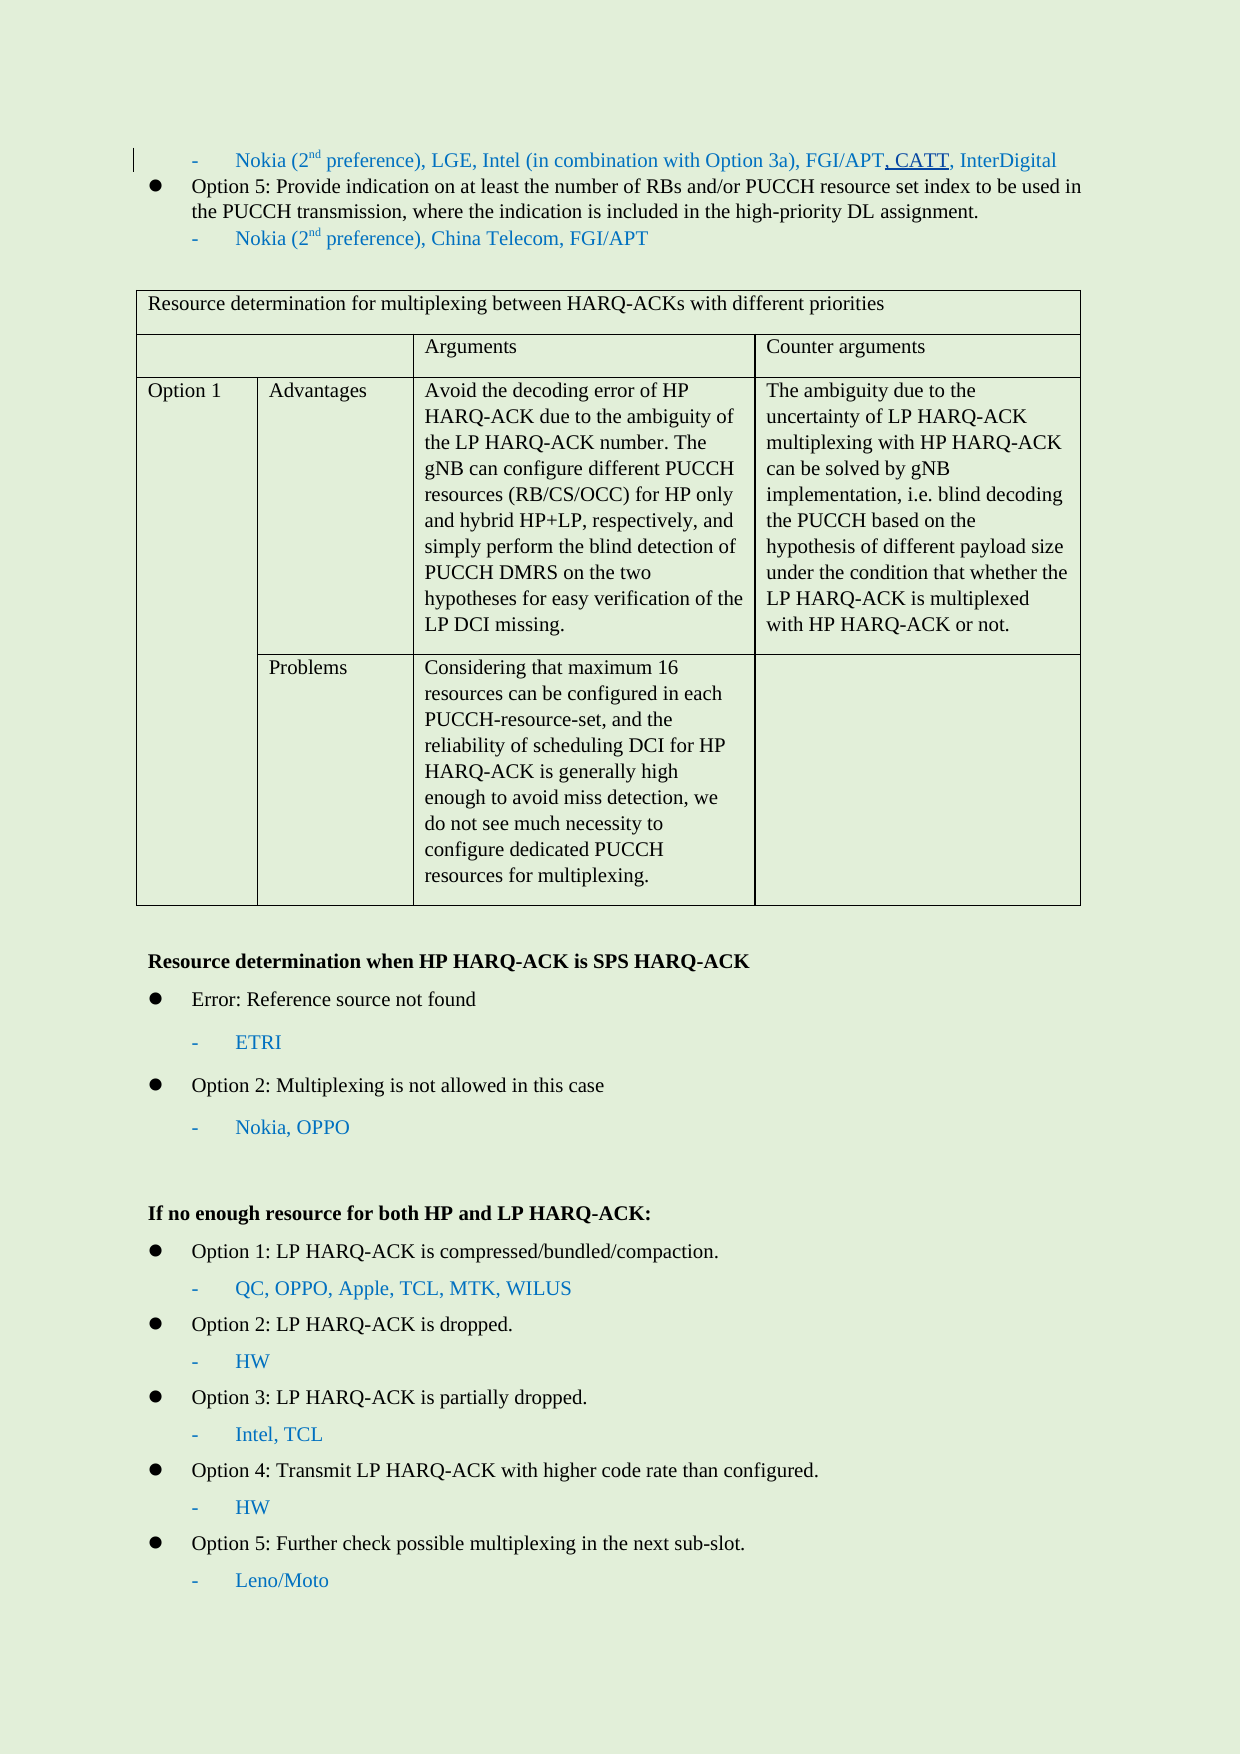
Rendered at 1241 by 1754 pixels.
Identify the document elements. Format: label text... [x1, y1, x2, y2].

table_cell Option 1 [137, 378, 257, 905]
list Option 5: Provide indication on at least the number of RBs and/or PUCCH resource set index to be used in the PUCCH transmission, where the indication is included in the high-priority DL assignment. [148, 173, 1093, 223]
table_cell Counter arguments [756, 335, 1080, 377]
table_cell Arguments [414, 335, 754, 377]
list Intel, TCL [191, 1422, 1093, 1446]
table_cell Considering that maximum 16 resources can be configured in each PUCCH-resource-set, and the reliability of scheduling DCI for HP HARQ-ACK is generally high enough to avoid miss detection, we do not see much necessity to configure dedicated PUCCH resources for multiplexing. [414, 655, 754, 905]
list Nokia (2nd preference), LGE, Intel (in combination with Option 3a), FGI/APT, InterDigital [191, 148, 1093, 172]
table_header Resource determination for multiplexing between HARQ-ACKs with different priorities [137, 291, 1080, 333]
text Resource determination when HP HARQ-ACK is SPS HARQ-ACK [148, 949, 1093, 973]
list HW [191, 1495, 1093, 1519]
list Leno/Moto [191, 1568, 1093, 1592]
list HW [191, 1348, 1093, 1373]
list Option 3: LP HARQ-ACK is partially dropped. [148, 1385, 1093, 1409]
list ETRI [191, 1030, 1093, 1054]
list Nokia (2nd preference), China Telecom, FGI/APT [191, 225, 1093, 249]
list Option 2: Multiplexing is not allowed in this case [148, 1073, 1093, 1097]
list Nokia, OPPO [191, 1115, 1093, 1139]
text If no enough resource for both HP and LP HARQ-ACK: [148, 1200, 1093, 1224]
list Option 2: LP HARQ-ACK is dropped. [148, 1312, 1093, 1336]
list Option 4: Transmit LP HARQ-ACK with higher code rate than configured. [148, 1458, 1093, 1482]
table_cell Problems [258, 655, 413, 905]
table_cell [137, 335, 413, 377]
list Option 5: Further check possible multiplexing in the next sub-slot. [148, 1531, 1093, 1555]
table_cell [756, 655, 1080, 905]
table_cell Avoid the decoding error of HP HARQ-ACK due to the ambiguity of the LP HARQ-ACK number. The gNB can configure different PUCCH resources (RB/CS/OCC) for HP only and hybrid HP+LP, respectively, and simply perform the blind detection of PUCCH DMRS on the two hypotheses for easy verification of the LP DCI missing. [414, 378, 754, 654]
list QC, OPPO, Apple, TCL, MTK, WILUS [191, 1275, 1093, 1299]
list Option 1: LP HARQ-ACK is compressed/bundled/compaction. [148, 1239, 1093, 1263]
table_cell Advantages [258, 378, 413, 654]
table_cell The ambiguity due to the uncertainty of LP HARQ-ACK multiplexing with HP HARQ-ACK can be solved by gNB implementation, i.e. blind decoding the PUCCH based on the hypothesis of different payload size under the condition that whether the LP HARQ-ACK is multiplexed with HP HARQ-ACK or not. [756, 378, 1080, 654]
